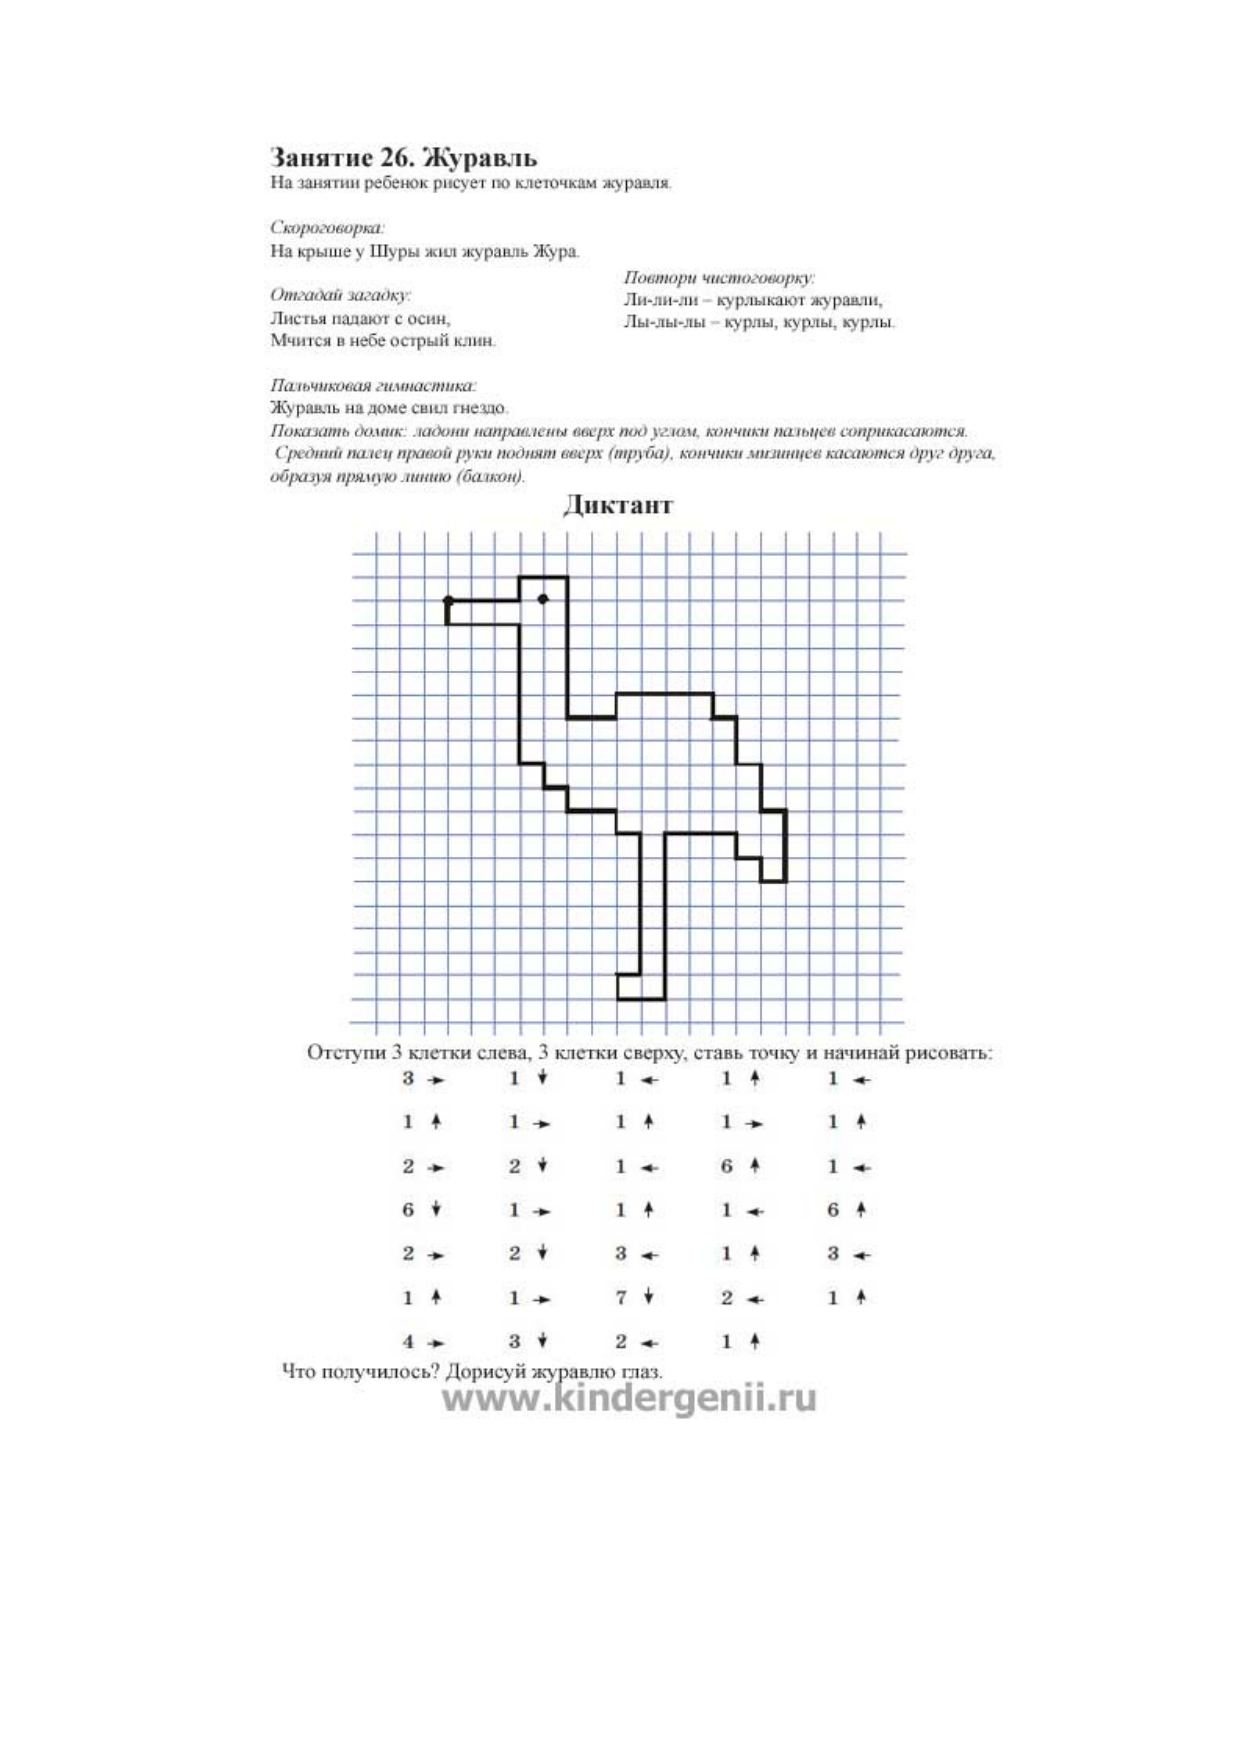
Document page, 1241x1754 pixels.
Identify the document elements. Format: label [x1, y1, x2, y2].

picture [177, 118, 1064, 1447]
